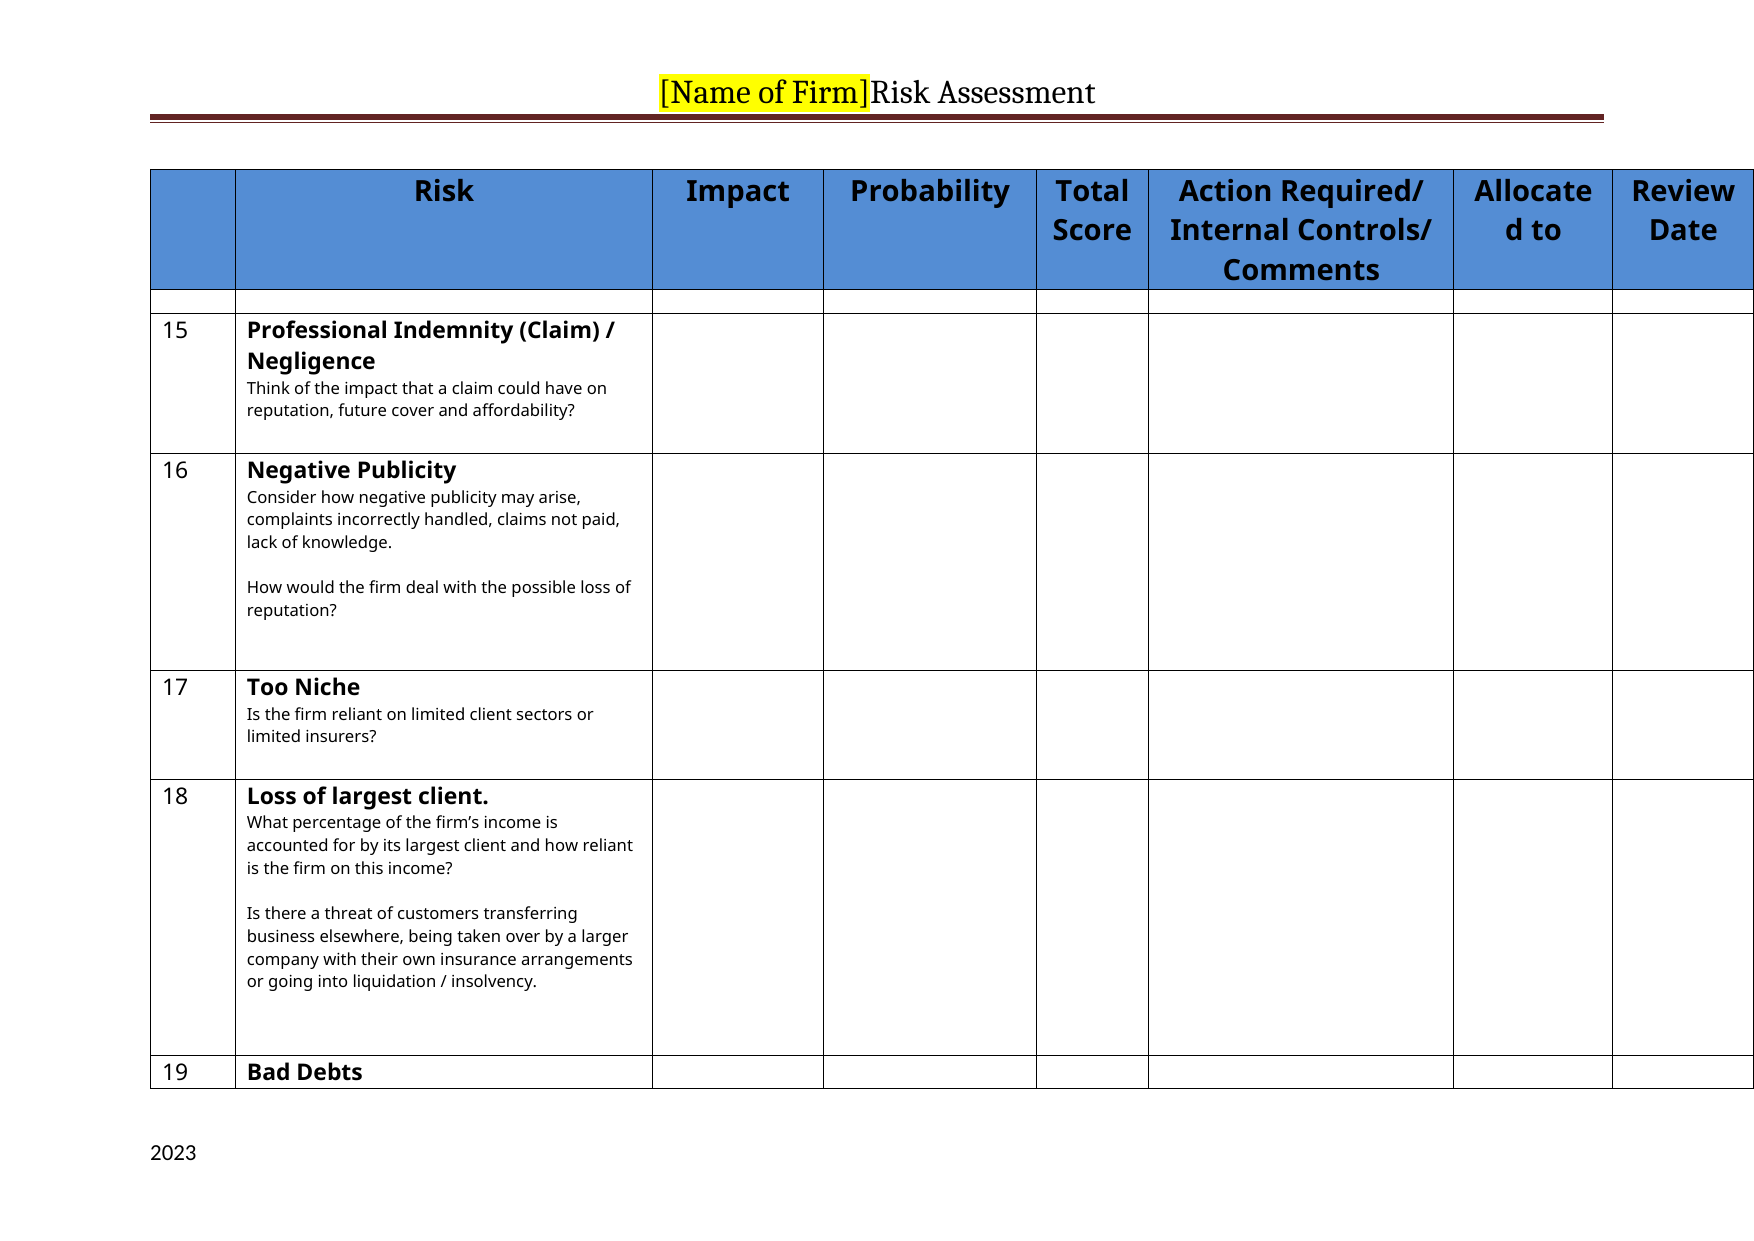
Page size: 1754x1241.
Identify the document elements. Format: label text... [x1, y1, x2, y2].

table_cell [653, 314, 823, 453]
table_cell [1454, 314, 1612, 453]
table_cell [151, 454, 235, 670]
table_cell [824, 454, 1036, 670]
table_cell [1613, 780, 1753, 1055]
table_header Probability [824, 170, 1036, 289]
table_cell [824, 671, 1036, 779]
table_cell [1037, 314, 1148, 453]
table_cell [1149, 1056, 1453, 1087]
table_cell [151, 290, 235, 313]
table_cell [1454, 454, 1612, 670]
table_cell [1149, 290, 1453, 313]
table_header Risk [236, 170, 652, 289]
table_cell [1613, 314, 1753, 453]
table_cell [151, 314, 235, 453]
table_cell [1037, 1056, 1148, 1087]
table_cell [824, 314, 1036, 453]
table_header Review Date [1613, 170, 1753, 289]
table_cell [1613, 454, 1753, 670]
table_cell Professional Indemnity (Claim) / Negligence Think of the impact that a claim could have on reputation, future cover and affordability? [236, 314, 652, 453]
table_cell [653, 671, 823, 779]
table_cell [653, 780, 823, 1055]
table_cell [1454, 1056, 1612, 1087]
table_cell [1037, 780, 1148, 1055]
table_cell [236, 290, 652, 313]
table_cell [1454, 780, 1612, 1055]
table_cell Loss of largest client. What percentage of the firm’s income is accounted for by its largest client and how reliant is the firm on this income? Is there a threat of customers transferring business elsewhere, being taken over by a larger company with their own insurance arrangements or going into liquidation / insolvency. [236, 780, 652, 1055]
table_cell Too Niche Is the firm reliant on limited client sectors or limited insurers? [236, 671, 652, 779]
table_cell [824, 1056, 1036, 1087]
table_header Total Score [1037, 170, 1148, 289]
table_cell [1454, 290, 1612, 313]
table_cell [1037, 454, 1148, 670]
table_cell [236, 1056, 652, 1087]
table_cell Negative Publicity Consider how negative publicity may arise, complaints incorrectly handled, claims not paid, lack of knowledge. How would the firm deal with the possible loss of reputation? [236, 454, 652, 670]
table_cell [824, 290, 1036, 313]
table_cell [1613, 671, 1753, 779]
table_cell [653, 1056, 823, 1087]
table_header [151, 170, 235, 289]
table_header Action Required/ Internal Controls/ Comments [1149, 170, 1453, 289]
table_cell [1037, 290, 1148, 313]
table_cell [1613, 290, 1753, 313]
table_cell [1149, 671, 1453, 779]
table_cell [1149, 780, 1453, 1055]
table_header Allocated to [1454, 170, 1612, 289]
table_cell [151, 780, 235, 1055]
table_cell [653, 454, 823, 670]
table_cell [1149, 454, 1453, 670]
table_cell [1454, 671, 1612, 779]
table_cell [1037, 671, 1148, 779]
table_cell [151, 1056, 235, 1087]
table_cell [824, 780, 1036, 1055]
table_header Impact [653, 170, 823, 289]
table_cell [151, 671, 235, 779]
table_cell [1149, 314, 1453, 453]
table_cell [653, 290, 823, 313]
table_cell [1613, 1056, 1753, 1087]
